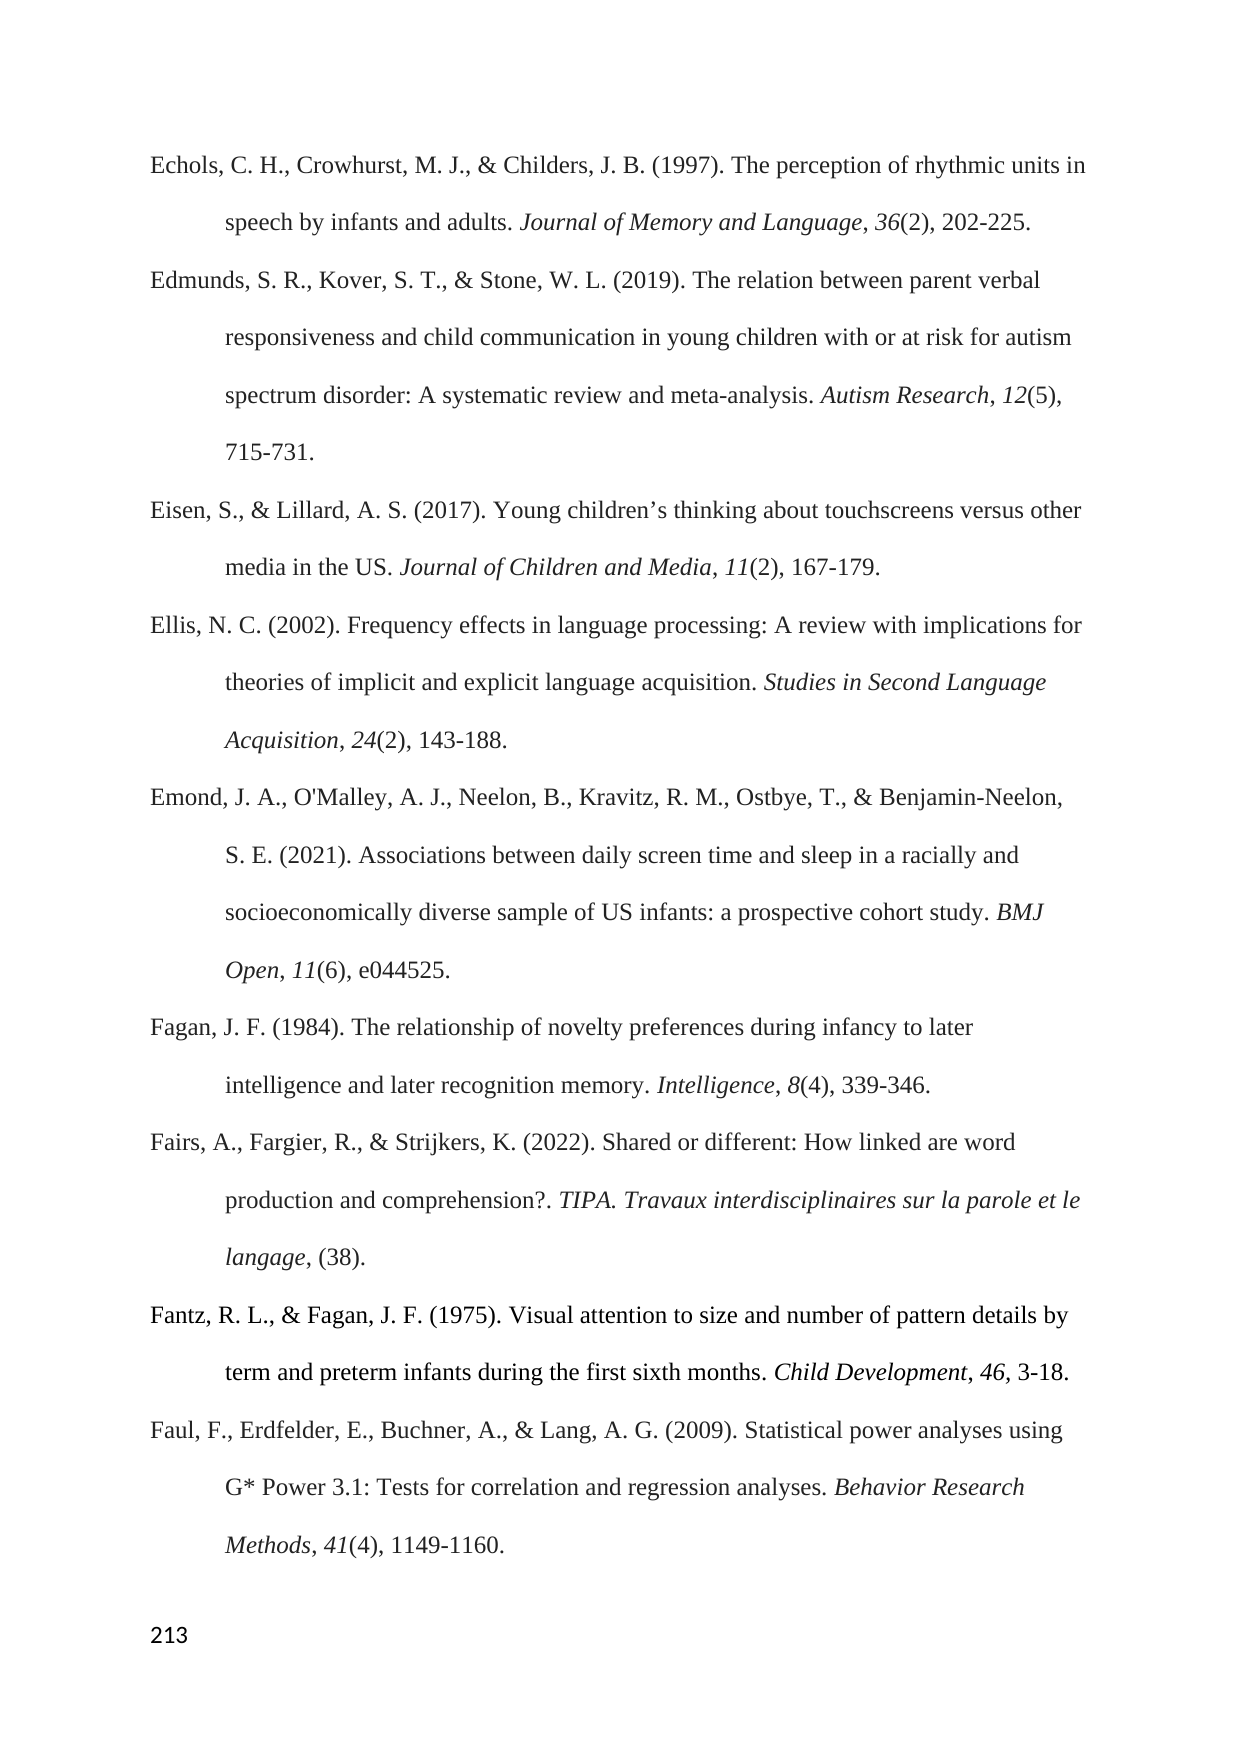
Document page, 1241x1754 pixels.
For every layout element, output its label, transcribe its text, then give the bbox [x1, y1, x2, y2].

text Eisen, S., & Lillard, A. S. (2017). Young children’s thinking about touchscreens versus other media in the US. Journal of Children and Media, 11(2), 167-179. [150, 495, 1090, 581]
text Edmunds, S. R., Kover, S. T., & Stone, W. L. (2019). The relation between parent verbal responsiveness and child communication in young children with or at risk for autism spectrum disorder: A systematic review and meta‐analysis. Autism Research, 12(5), 715-731. [150, 265, 1090, 466]
text Echols, C. H., Crowhurst, M. J., & Childers, J. B. (1997). The perception of rhythmic units in speech by infants and adults. Journal of Memory and Language, 36(2), 202-225. [150, 150, 1090, 236]
text Emond, J. A., O'Malley, A. J., Neelon, B., Kravitz, R. M., Ostbye, T., & Benjamin-Neelon, S. E. (2021). Associations between daily screen time and sleep in a racially and socioeconomically diverse sample of US infants: a prospective cohort study. BMJ Open, 11(6), e044525. [150, 782, 1090, 984]
text Fairs, A., Fargier, R., & Strijkers, K. (2022). Shared or different: How linked are word production and comprehension?. TIPA. Travaux interdisciplinaires sur la parole et le langage, (38). [150, 1127, 1090, 1271]
text Fantz, R. L., & Fagan, J. F. (1975). Visual attention to size and number of pattern details by term and preterm infants during the first sixth months. Child Development, 46, 3-18. [150, 1300, 1090, 1386]
text Faul, F., Erdfelder, E., Buchner, A., & Lang, A. G. (2009). Statistical power analyses using G* Power 3.1: Tests for correlation and regression analyses. Behavior Research Methods, 41(4), 1149-1160. [150, 1415, 1090, 1559]
text Fagan, J. F. (1984). The relationship of novelty preferences during infancy to later intelligence and later recognition memory. Intelligence, 8(4), 339-346. [150, 1012, 1090, 1099]
text Ellis, N. C. (2002). Frequency effects in language processing: A review with implications for theories of implicit and explicit language acquisition. Studies in Second Language Acquisition, 24(2), 143-188. [150, 610, 1090, 754]
